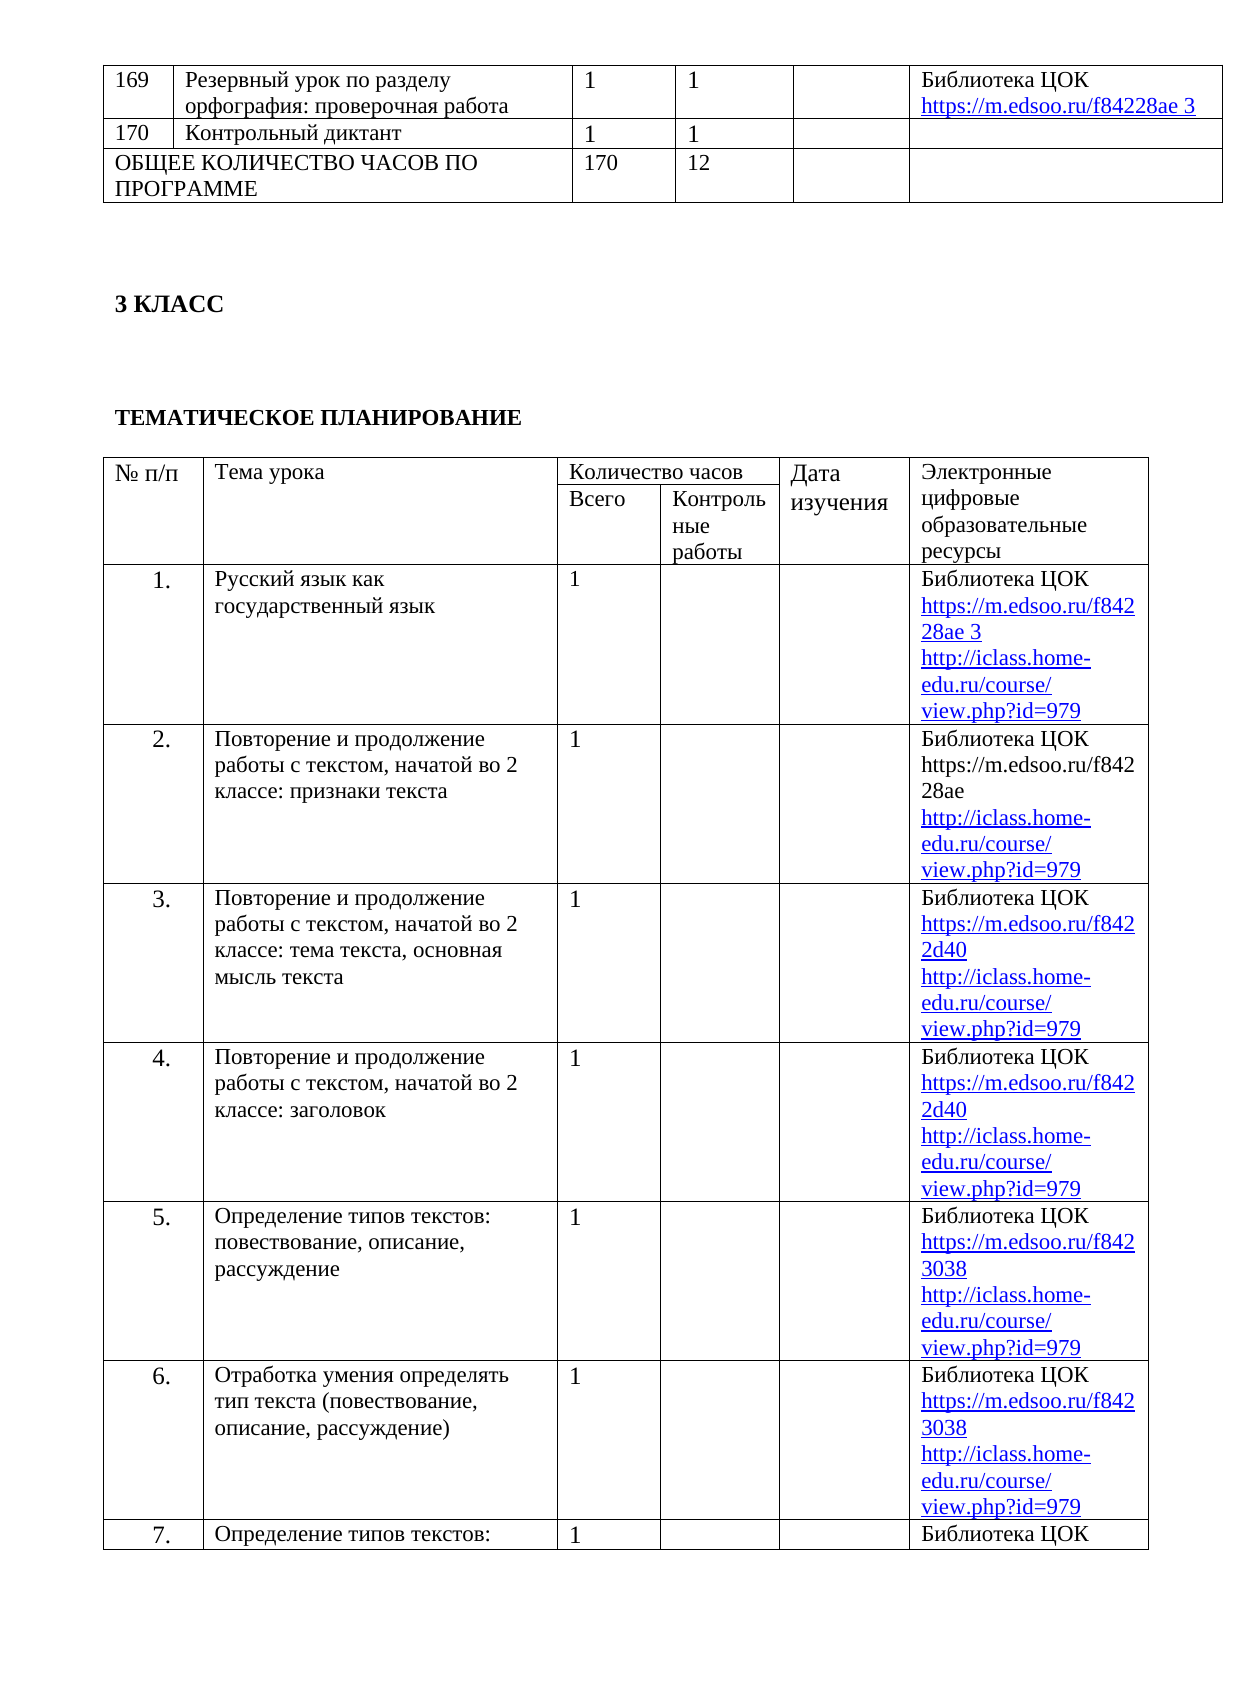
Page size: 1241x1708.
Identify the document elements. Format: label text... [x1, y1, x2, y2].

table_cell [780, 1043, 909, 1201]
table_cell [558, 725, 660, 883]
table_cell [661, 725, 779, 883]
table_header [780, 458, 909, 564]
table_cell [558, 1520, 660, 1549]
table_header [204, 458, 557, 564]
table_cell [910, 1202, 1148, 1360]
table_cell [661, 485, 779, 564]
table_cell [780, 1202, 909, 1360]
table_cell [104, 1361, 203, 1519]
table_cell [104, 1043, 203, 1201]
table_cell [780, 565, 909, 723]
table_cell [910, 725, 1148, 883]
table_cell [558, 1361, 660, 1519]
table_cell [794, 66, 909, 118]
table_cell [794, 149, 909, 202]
text ТЕМАТИЧЕСКОЕ ПЛАНИРОВАНИЕ [114, 404, 1211, 431]
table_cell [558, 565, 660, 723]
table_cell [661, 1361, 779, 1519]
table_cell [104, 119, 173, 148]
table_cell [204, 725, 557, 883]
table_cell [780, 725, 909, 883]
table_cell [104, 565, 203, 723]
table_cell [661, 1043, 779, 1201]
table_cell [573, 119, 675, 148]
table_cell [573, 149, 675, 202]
text 3 КЛАСС [114, 289, 1211, 318]
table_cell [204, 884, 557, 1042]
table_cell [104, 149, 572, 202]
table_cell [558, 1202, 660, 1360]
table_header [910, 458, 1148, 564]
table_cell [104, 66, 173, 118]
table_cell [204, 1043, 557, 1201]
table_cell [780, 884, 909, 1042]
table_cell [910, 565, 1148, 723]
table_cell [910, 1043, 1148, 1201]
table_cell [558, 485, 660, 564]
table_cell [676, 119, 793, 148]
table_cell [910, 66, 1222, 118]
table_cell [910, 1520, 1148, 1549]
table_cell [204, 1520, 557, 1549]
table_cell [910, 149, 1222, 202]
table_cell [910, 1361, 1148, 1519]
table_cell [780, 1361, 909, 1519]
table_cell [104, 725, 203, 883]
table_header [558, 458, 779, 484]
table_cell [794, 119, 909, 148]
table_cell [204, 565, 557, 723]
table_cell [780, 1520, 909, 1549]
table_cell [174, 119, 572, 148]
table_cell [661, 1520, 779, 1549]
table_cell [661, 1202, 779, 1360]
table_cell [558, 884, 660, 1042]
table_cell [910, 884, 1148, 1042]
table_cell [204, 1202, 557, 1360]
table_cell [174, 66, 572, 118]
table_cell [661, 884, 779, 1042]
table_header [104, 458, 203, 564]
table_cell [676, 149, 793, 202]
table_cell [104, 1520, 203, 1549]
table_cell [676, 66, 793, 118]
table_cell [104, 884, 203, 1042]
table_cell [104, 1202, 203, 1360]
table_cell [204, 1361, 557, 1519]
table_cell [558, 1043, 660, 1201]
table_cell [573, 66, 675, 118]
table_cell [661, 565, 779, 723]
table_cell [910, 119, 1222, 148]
